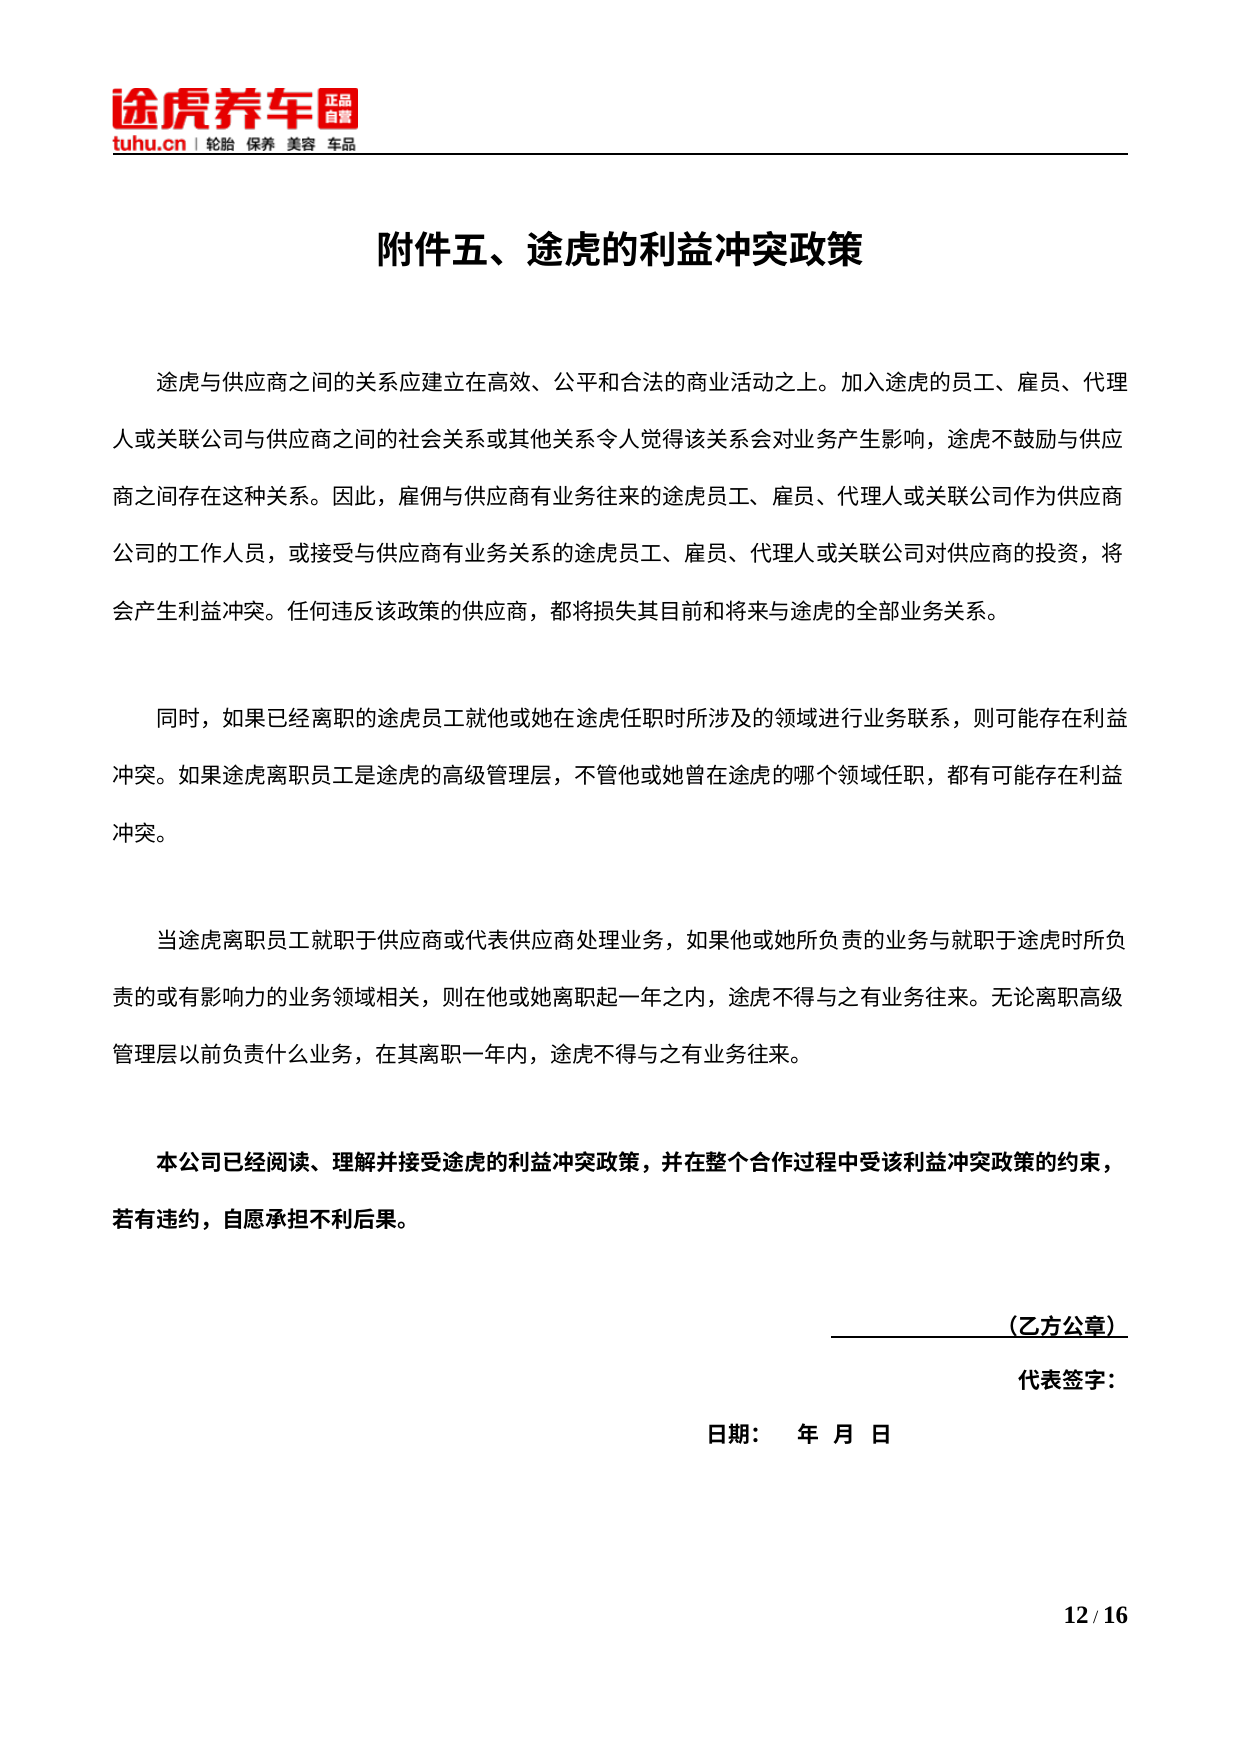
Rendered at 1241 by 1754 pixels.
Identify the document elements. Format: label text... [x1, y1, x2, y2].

text 日期： 年 月 日 [112, 1414, 1128, 1452]
text 途虎与供应商之间的关系应建立在高效、公平和合法的商业活动之上。加入途虎的员工、雇员、代理人或关联公司与供应商之间的社会关系或其他关系令人觉得该关系会对业务产生影响，途虎不鼓励与供应商之间存在这种关系。因此，雇佣与供应商有业务往来的途虎员工、雇员、代理人或关联公司作为供应商公司的工作人员，或接受与供应商有业务关系的途虎员工、雇员、代理人或关联公司对供应商的投资，将会产生利益冲突。任何违反该政策的供应商，都将损失其目前和将来与途虎的全部业务关系。 [112, 361, 1128, 629]
list 代表签字： [156, 1360, 1128, 1398]
text 同时，如果已经离职的途虎员工就他或她在途虎任职时所涉及的领域进行业务联系，则可能存在利益冲突。如果途虎离职员工是途虎的高级管理层，不管他或她曾在途虎的哪个领域任职，都有可能存在利益冲突。 [112, 698, 1128, 851]
picture [112, 88, 358, 151]
list （乙方公章） [156, 1306, 1128, 1344]
text 附件五、途虎的利益冲突政策 [112, 208, 1128, 285]
text 当途虎离职员工就职于供应商或代表供应商处理业务，如果他或她所负责的业务与就职于途虎时所负责的或有影响力的业务领域相关，则在他或她离职起一年之内，途虎不得与之有业务往来。无论离职高级管理层以前负责什么业务，在其离职一年内，途虎不得与之有业务往来。 [112, 919, 1128, 1072]
text 本公司已经阅读、理解并接受途虎的利益冲突政策，并在整个合作过程中受该利益冲突政策的约束，若有违约，自愿承担不利后果。 [112, 1141, 1128, 1237]
